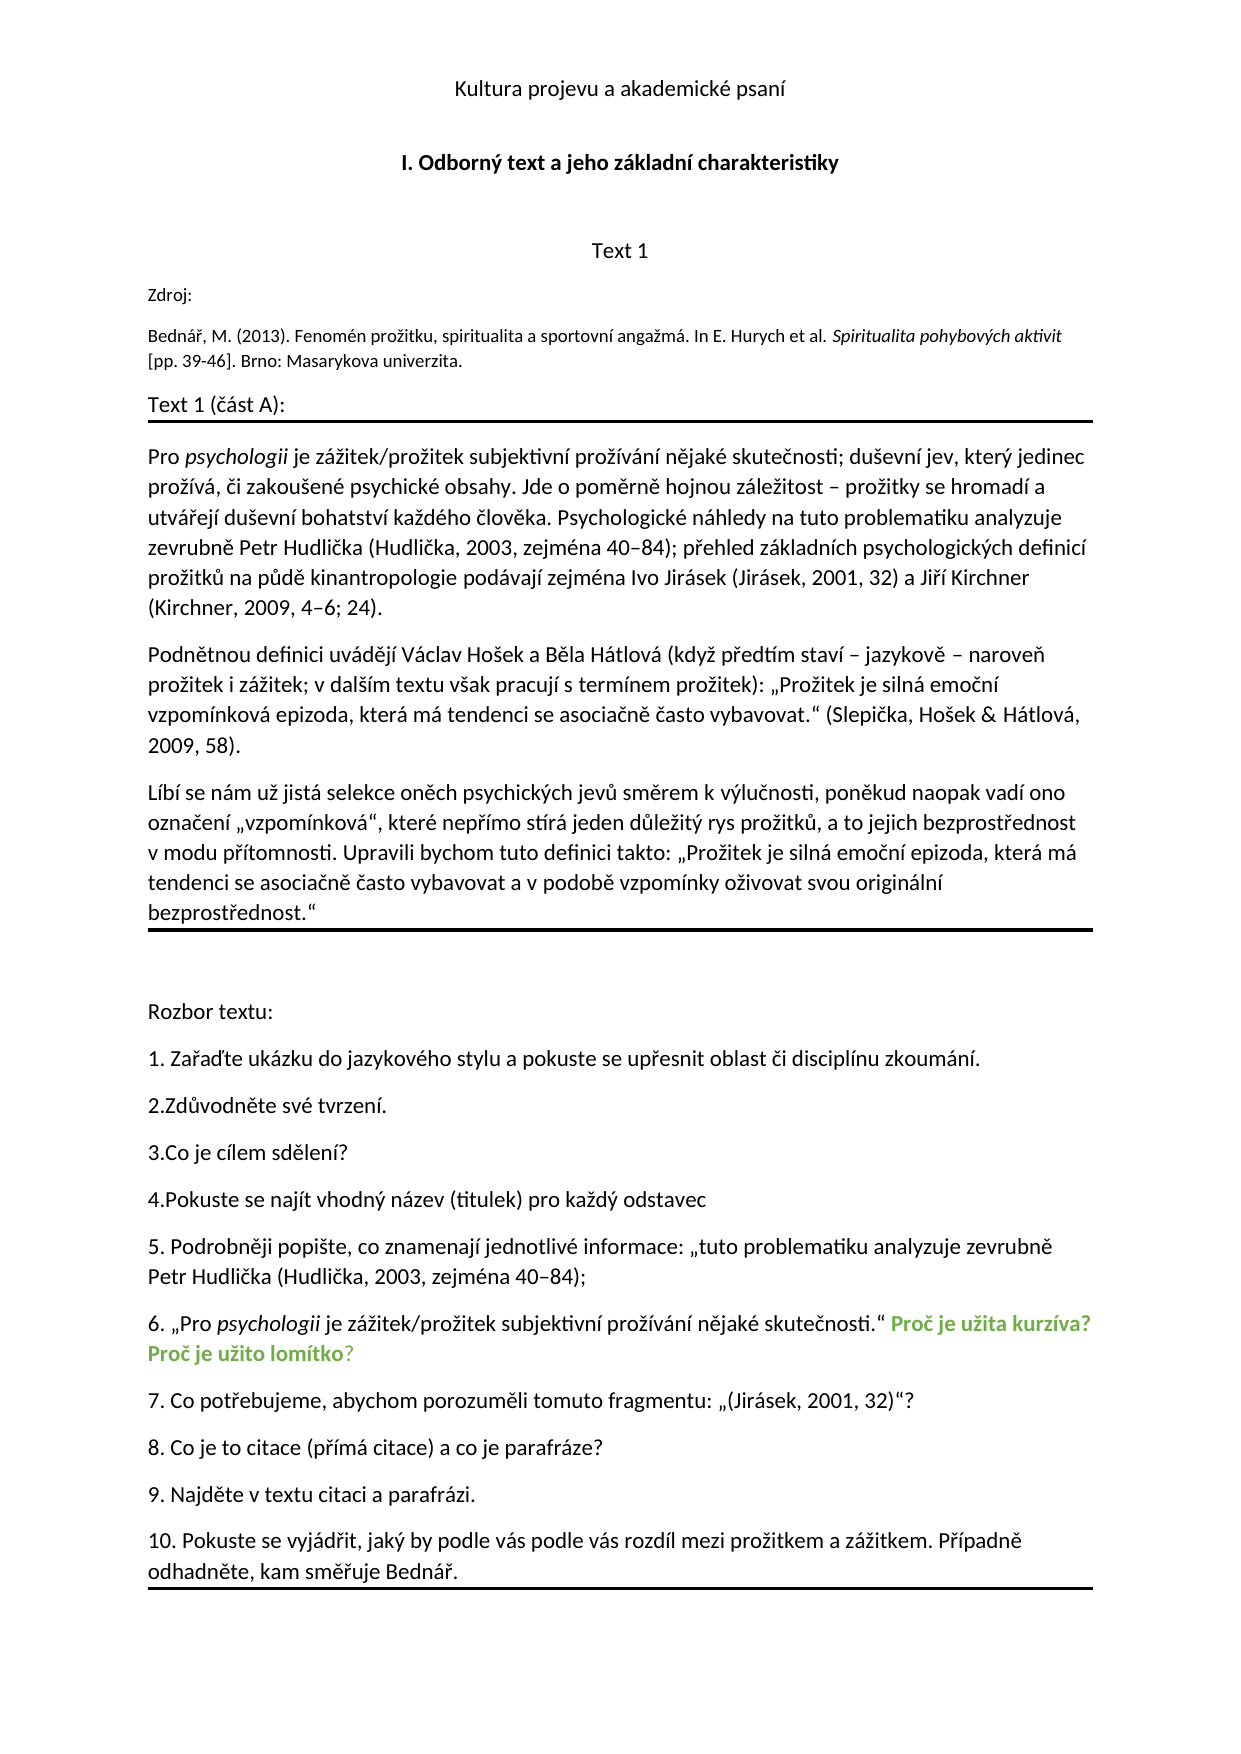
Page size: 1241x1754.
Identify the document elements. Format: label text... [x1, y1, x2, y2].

text Podnětnou definici uvádějí Václav Hošek a Běla Hátlová (když předtím staví – jazykově – naroveň prožitek i zážitek; v dalším textu však pracují s termínem prožitek): „Prožitek je silná emoční vzpomínková epizoda, která má tendenci se asociačně často vybavovat.“ (Slepička, Hošek & Hátlová, 2009, 58). [148, 640, 1093, 759]
text Pro psychologii je zážitek/prožitek subjektivní prožívání nějaké skutečnosti; duševní jev, který jedinec prožívá, či zakoušené psychické obsahy. Jde o poměrně hojnou záležitost – prožitky se hromadí a utvářejí duševní bohatství každého člověka. Psychologické náhledy na tuto problematiku analyzuje zevrubně Petr Hudlička (Hudlička, 2003, zejména 40–84); přehled základních psychologických definicí prožitků na půdě kinantropologie podávají zejména Ivo Jirásek (Jirásek, 2001, 32) a Jiří Kirchner (Kirchner, 2009, 4–6; 24). [148, 442, 1093, 621]
text 2.Zdůvodněte své tvrzení. [148, 1091, 1093, 1119]
text 7. Co potřebujeme, abychom porozuměli tomuto fragmentu: „(Jirásek, 2001, 32)“? [148, 1386, 1093, 1414]
text 3.Co je cílem sdělení? [148, 1138, 1093, 1166]
text 9. Najděte v textu citaci a parafrázi. [148, 1480, 1093, 1508]
text Rozbor textu: [148, 997, 1093, 1025]
text 5. Podrobněji popište, co znamenají jednotlivé informace: „tuto problematiku analyzuje zevrubně Petr Hudlička (Hudlička, 2003, zejména 40–84); [148, 1232, 1093, 1290]
text 6. „Pro psychologii je zážitek/prožitek subjektivní prožívání nějaké skutečnosti.“ Proč je užita kurzíva? Proč je užito lomítko? [148, 1309, 1093, 1367]
text Líbí se nám už jistá selekce oněch psychických jevů směrem k výlučnosti, poněkud naopak vadí ono označení „vzpomínková“, které nepřímo stírá jeden důležitý rys prožitků, a to jejich bezprostřednost v modu přítomnosti. Upravili bychom tuto definici takto: „Prožitek je silná emoční epizoda, která má tendenci se asociačně často vybavovat a v podobě vzpomínky oživovat svou originální bezprostřednost.“ [148, 778, 1093, 928]
text Text 1 (část A): [148, 390, 1093, 420]
text I. Odborný text a jeho základní charakteristiky [148, 148, 1093, 176]
text 8. Co je to citace (přímá citace) a co je parafráze? [148, 1433, 1093, 1461]
text Zdroj: [148, 283, 1093, 306]
text Bednář, M. (2013). Fenomén prožitku, spiritualita a sportovní angažmá. In E. Hurych et al. Spiritualita pohybových aktivit [pp. 39-46]. Brno: Masarykova univerzita. [148, 324, 1093, 372]
text Text 1 [148, 236, 1093, 264]
text 4.Pokuste se najít vhodný název (titulek) pro každý odstavec [148, 1185, 1093, 1213]
text 1. Zařaďte ukázku do jazykového stylu a pokuste se upřesnit oblast či disciplínu zkoumání. [148, 1044, 1093, 1072]
text 10. Pokuste se vyjádřit, jaký by podle vás podle vás rozdíl mezi prožitkem a zážitkem. Případně odhadněte, kam směřuje Bednář. [148, 1527, 1093, 1587]
